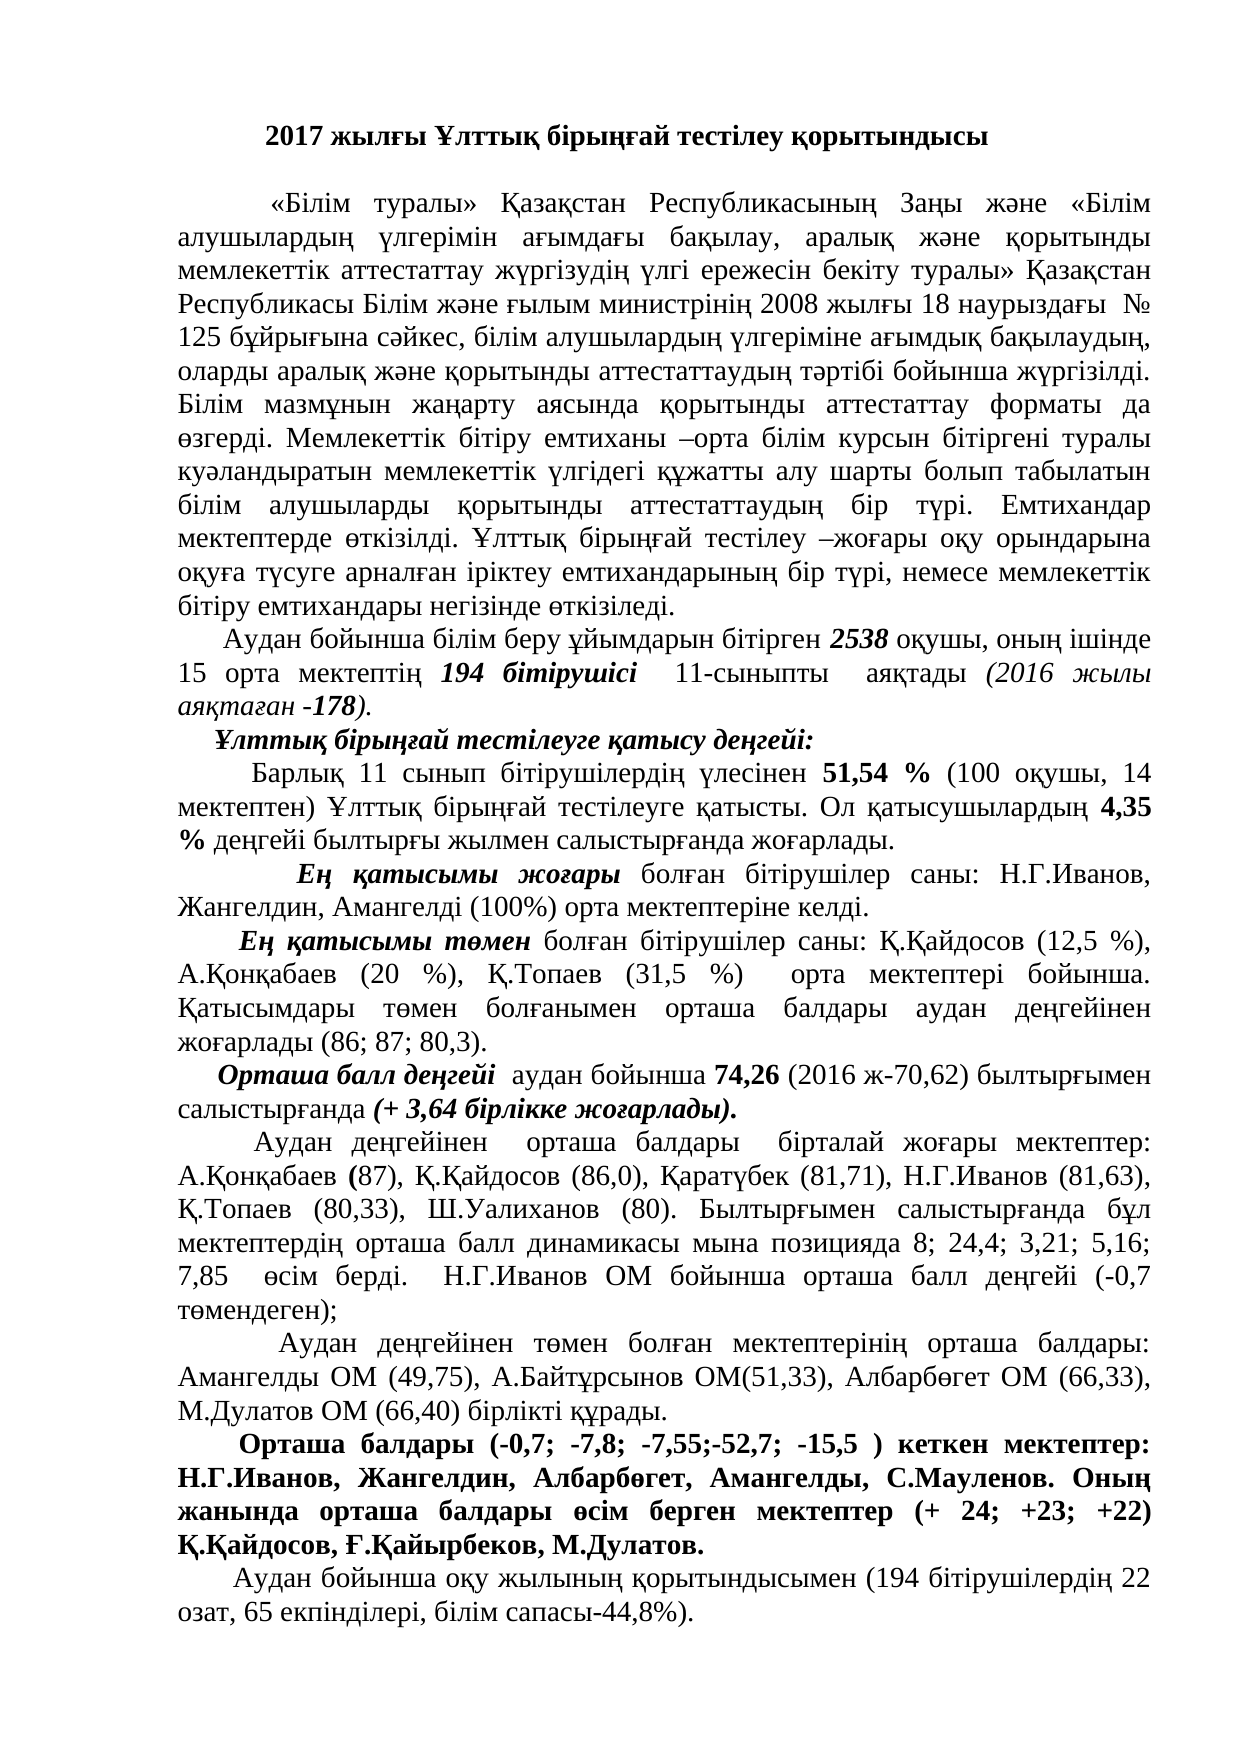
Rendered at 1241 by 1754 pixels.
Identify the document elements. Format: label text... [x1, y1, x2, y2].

text «Білім туралы» Қазақстан Республикасының Заңы және «Білім алушылардың үлгерімін ағымдағы бақылау, аралық және қорытынды мемлекеттік аттестаттау жүргізудің үлгі ережесін бекіту туралы» Қазақстан Республикасы Білім және ғылым министрінің 2008 жылғы 18 наурыздағы № 125 бұйрығына сәйкес, білім алушылардың үлгеріміне ағымдық бақылаудың, оларды аралық және қорытынды аттестаттаудың тәртібі бойынша жүргізілді. Білім мазмұнын жаңарту аясында қорытынды аттестаттау форматы да өзгерді. Мемлекеттік бітіру емтиханы –орта білім курсын бітіргені туралы куәландыратын мемлекеттік үлгідегі құжатты алу шарты болып табылатын білім алушыларды қорытынды аттестаттаудың бір түрі. Емтихандар мектептерде өткізілді. Ұлттық бірыңғай тестілеу –жоғары оқу орындарына оқуға түсуге арналған іріктеу емтихандарының бір түрі, немесе мемлекеттік бітіру емтихандары негізінде өткізіледі. [177, 185, 1152, 621]
text Аудан бойынша оқу жылының қорытындысымен (194 бітірушілердің 22 озат, 65 екпінділері, білім сапасы-44,8%). [177, 1560, 1152, 1627]
text Ең қатысымы жоғары болған бітірушілер саны: Н.Г.Иванов, Жангелдин, Амангелді (100%) орта мектептеріне келді. [177, 856, 1152, 923]
text Орташа балдары (-0,7; -7,8; -7,55;-52,7; -15,5 ) кеткен мектептер: Н.Г.Иванов, Жангелдин, Албарбөгет, Амангелды, С.Мауленов. Оның жанында орташа балдары өсім берген мектептер (+ 24; +23; +22) Қ.Қайдосов, Ғ.Қайырбеков, М.Дулатов. [177, 1426, 1152, 1560]
text Аудан деңгейінен төмен болған мектептерінің орташа балдары: Амангелды ОМ (49,75), А.Байтұрсынов ОМ(51,33), Албарбөгет ОМ (66,33), М.Дулатов ОМ (66,40) бірлікті құрады. [177, 1326, 1152, 1426]
text Ең қатысымы төмен болған бітірушілер саны: Қ.Қайдосов (12,5 %), А.Қонқабаев (20 %), Қ.Топаев (31,5 %) орта мектептері бойынша. Қатысымдары төмен болғанымен орташа балдары аудан деңгейінен жоғарлады (86; 87; 80,3). [177, 923, 1152, 1057]
text Барлық 11 сынып бітірушілердің үлесінен 51,54 % (100 оқушы, 14 мектептен) Ұлттық бірыңғай тестілеуге қатысты. Ол қатысушылардың 4,35 % деңгейі былтырғы жылмен салыстырғанда жоғарлады. [177, 755, 1152, 856]
text Орташа балл деңгейі аудан бойынша 74,26 (2016 ж-70,62) былтырғымен салыстырғанда (+ 3,64 бірлікке жоғарлады). [177, 1057, 1152, 1124]
text Аудан деңгейінен орташа балдары бірталай жоғары мектептер: А.Қонқабаев (87), Қ.Қайдосов (86,0), Қаратүбек (81,71), Н.Г.Иванов (81,63), Қ.Топаев (80,33), Ш.Уалиханов (80). Былтырғымен салыстырғанда бұл мектептердің орташа балл динамикасы мына позицияда 8; 24,4; 3,21; 5,16; 7,85 өсім берді. Н.Г.Иванов ОМ бойынша орташа балл деңгейі (-0,7 төмендеген); [177, 1124, 1152, 1326]
text Аудан бойынша білім беру ұйымдарын бітірген 2538 оқушы, оның ішінде 15 орта мектептің 194 бітірушісі 11-сыныпты аяқтады (2016 жылы аяқтаған -178). [177, 621, 1152, 722]
text 2017 жылғы Ұлттық бірыңғай тестілеу қорытындысы [177, 118, 1152, 152]
text Ұлттық бірыңғай тестілеуге қатысу деңгейі: [177, 722, 1152, 755]
